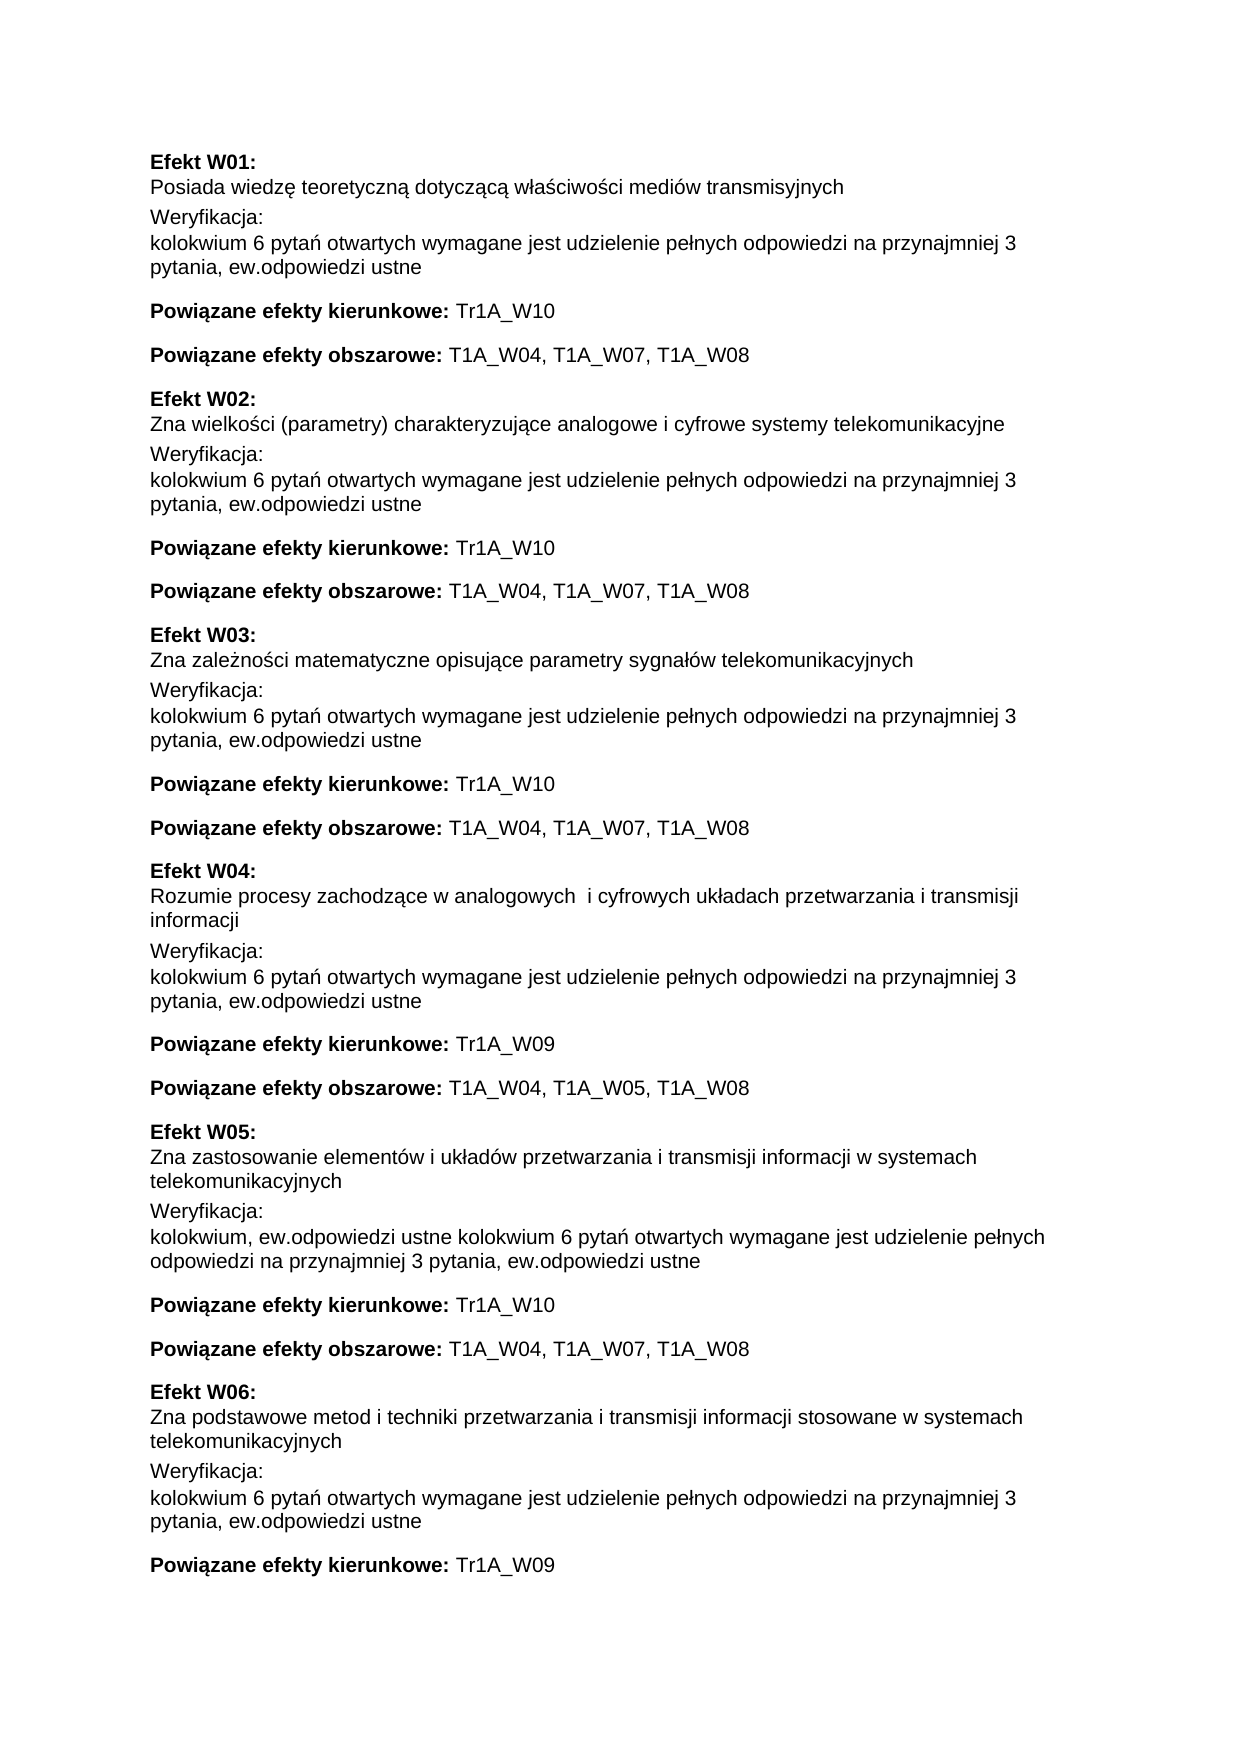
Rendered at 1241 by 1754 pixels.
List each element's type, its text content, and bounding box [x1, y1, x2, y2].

text Powiązane efekty kierunkowe: Tr1A_W09 [150, 1553, 1090, 1577]
text kolokwium 6 pytań otwartych wymagane jest udzielenie pełnych odpowiedzi na przynajmniej 3 pytania, ew.odpowiedzi ustne [150, 704, 1090, 752]
text Powiązane efekty kierunkowe: Tr1A_W09 [150, 1032, 1090, 1056]
text Powiązane efekty obszarowe: T1A_W04, T1A_W07, T1A_W08 [150, 343, 1090, 367]
text kolokwium 6 pytań otwartych wymagane jest udzielenie pełnych odpowiedzi na przynajmniej 3 pytania, ew.odpowiedzi ustne [150, 468, 1090, 516]
text Efekt W05: [150, 1120, 1090, 1144]
text Powiązane efekty kierunkowe: Tr1A_W10 [150, 299, 1090, 323]
text Efekt W01: [150, 150, 1090, 174]
text kolokwium, ew.odpowiedzi ustne kolokwium 6 pytań otwartych wymagane jest udzielenie pełnych odpowiedzi na przynajmniej 3 pytania, ew.odpowiedzi ustne [150, 1225, 1090, 1273]
text Weryfikacja: [150, 205, 1090, 229]
text Weryfikacja: [150, 678, 1090, 702]
text Powiązane efekty kierunkowe: Tr1A_W10 [150, 1293, 1090, 1317]
text Zna wielkości (parametry) charakteryzujące analogowe i cyfrowe systemy telekomunikacyjne [150, 411, 1090, 435]
text Efekt W04: [150, 859, 1090, 883]
text Efekt W03: [150, 623, 1090, 647]
text Weryfikacja: [150, 1459, 1090, 1483]
text Powiązane efekty obszarowe: T1A_W04, T1A_W07, T1A_W08 [150, 1336, 1090, 1360]
text Powiązane efekty kierunkowe: Tr1A_W10 [150, 535, 1090, 559]
text Powiązane efekty obszarowe: T1A_W04, T1A_W07, T1A_W08 [150, 816, 1090, 839]
text Weryfikacja: [150, 938, 1090, 962]
text kolokwium 6 pytań otwartych wymagane jest udzielenie pełnych odpowiedzi na przynajmniej 3 pytania, ew.odpowiedzi ustne [150, 1485, 1090, 1533]
text kolokwium 6 pytań otwartych wymagane jest udzielenie pełnych odpowiedzi na przynajmniej 3 pytania, ew.odpowiedzi ustne [150, 964, 1090, 1012]
text Posiada wiedzę teoretyczną dotyczącą właściwości mediów transmisyjnych [150, 175, 1090, 199]
text Rozumie procesy zachodzące w analogowych i cyfrowych układach przetwarzania i transmisji informacji [150, 884, 1090, 932]
text Weryfikacja: [150, 442, 1090, 466]
text Efekt W06: [150, 1380, 1090, 1404]
text Powiązane efekty obszarowe: T1A_W04, T1A_W07, T1A_W08 [150, 579, 1090, 603]
text Zna zastosowanie elementów i układów przetwarzania i transmisji informacji w systemach telekomunikacyjnych [150, 1145, 1090, 1193]
text Powiązane efekty kierunkowe: Tr1A_W10 [150, 772, 1090, 796]
text Weryfikacja: [150, 1199, 1090, 1223]
text kolokwium 6 pytań otwartych wymagane jest udzielenie pełnych odpowiedzi na przynajmniej 3 pytania, ew.odpowiedzi ustne [150, 231, 1090, 279]
text Zna zależności matematyczne opisujące parametry sygnałów telekomunikacyjnych [150, 648, 1090, 672]
text Efekt W02: [150, 386, 1090, 410]
text Powiązane efekty obszarowe: T1A_W04, T1A_W05, T1A_W08 [150, 1076, 1090, 1100]
text Zna podstawowe metod i techniki przetwarzania i transmisji informacji stosowane w systemach telekomunikacyjnych [150, 1405, 1090, 1453]
